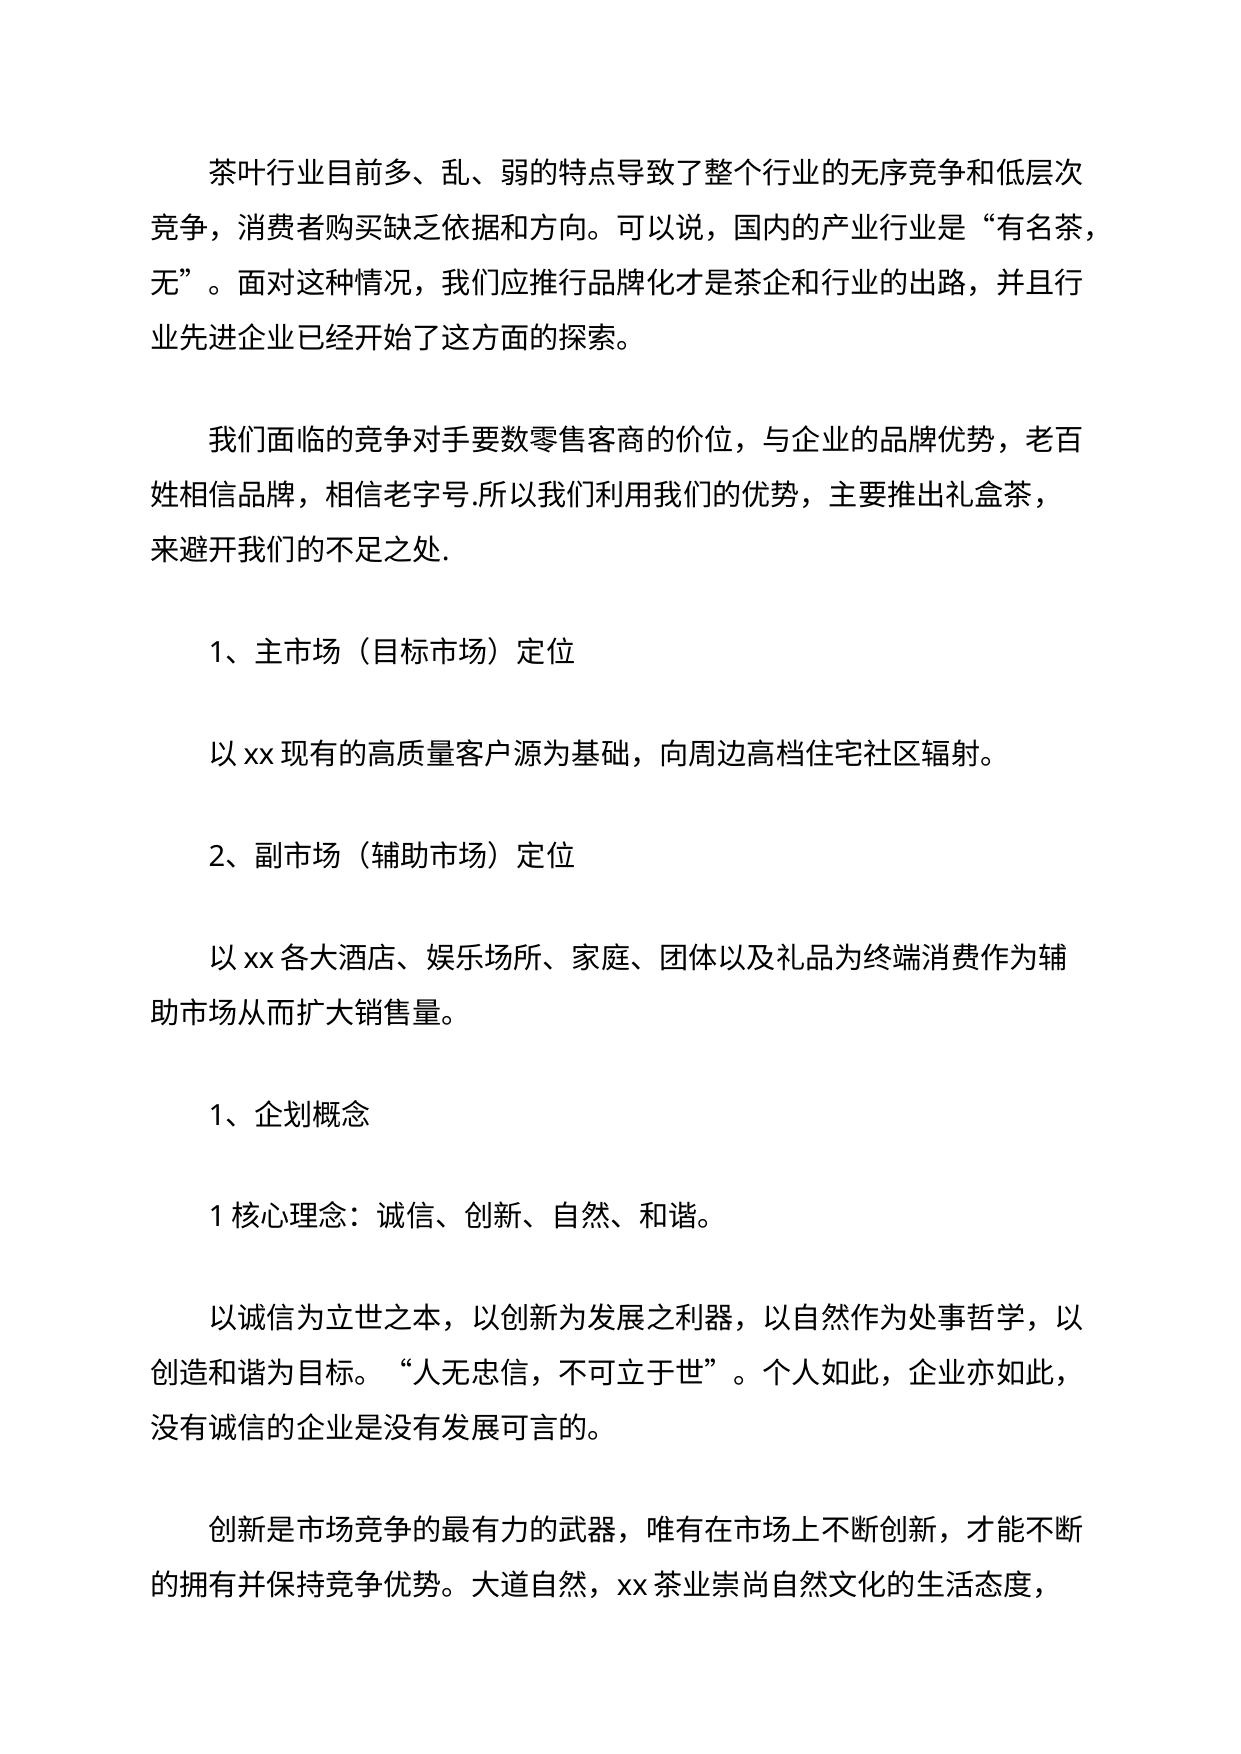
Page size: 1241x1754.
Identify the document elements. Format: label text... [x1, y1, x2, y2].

text 以xx各大酒店、娱乐场所、家庭、团体以及礼品为终端消费作为辅助市场从而扩大销售量。 [150, 934, 1090, 1032]
text 我们面临的竞争对手要数零售客商的价位，与企业的品牌优势，老百姓相信品牌，相信老字号.所以我们利用我们的优势，主要推出礼盒茶，来避开我们的不足之处. [150, 416, 1090, 569]
text 1核心理念：诚信、创新、自然、和谐。 [150, 1193, 1090, 1235]
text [150, 1507, 1090, 1604]
text 2、副市场（辅助市场）定位 [150, 832, 1090, 875]
text 以xx现有的高质量客户源为基础，向周边高档住宅社区辐射。 [150, 730, 1090, 773]
text 茶叶行业目前多、乱、弱的特点导致了整个行业的无序竞争和低层次竞争，消费者购买缺乏依据和方向。可以说，国内的产业行业是“有名茶，无”。面对这种情况，我们应推行品牌化才是茶企和行业的出路，并且行业先进企业已经开始了这方面的探索。 [150, 150, 1090, 357]
text 1、企划概念 [150, 1091, 1090, 1133]
text 以诚信为立世之本，以创新为发展之利器，以自然作为处事哲学，以创造和谐为目标。“人无忠信，不可立于世”。个人如此，企业亦如此，没有诚信的企业是没有发展可言的。 [150, 1295, 1090, 1447]
text 1、主市场（目标市场）定位 [150, 628, 1090, 671]
